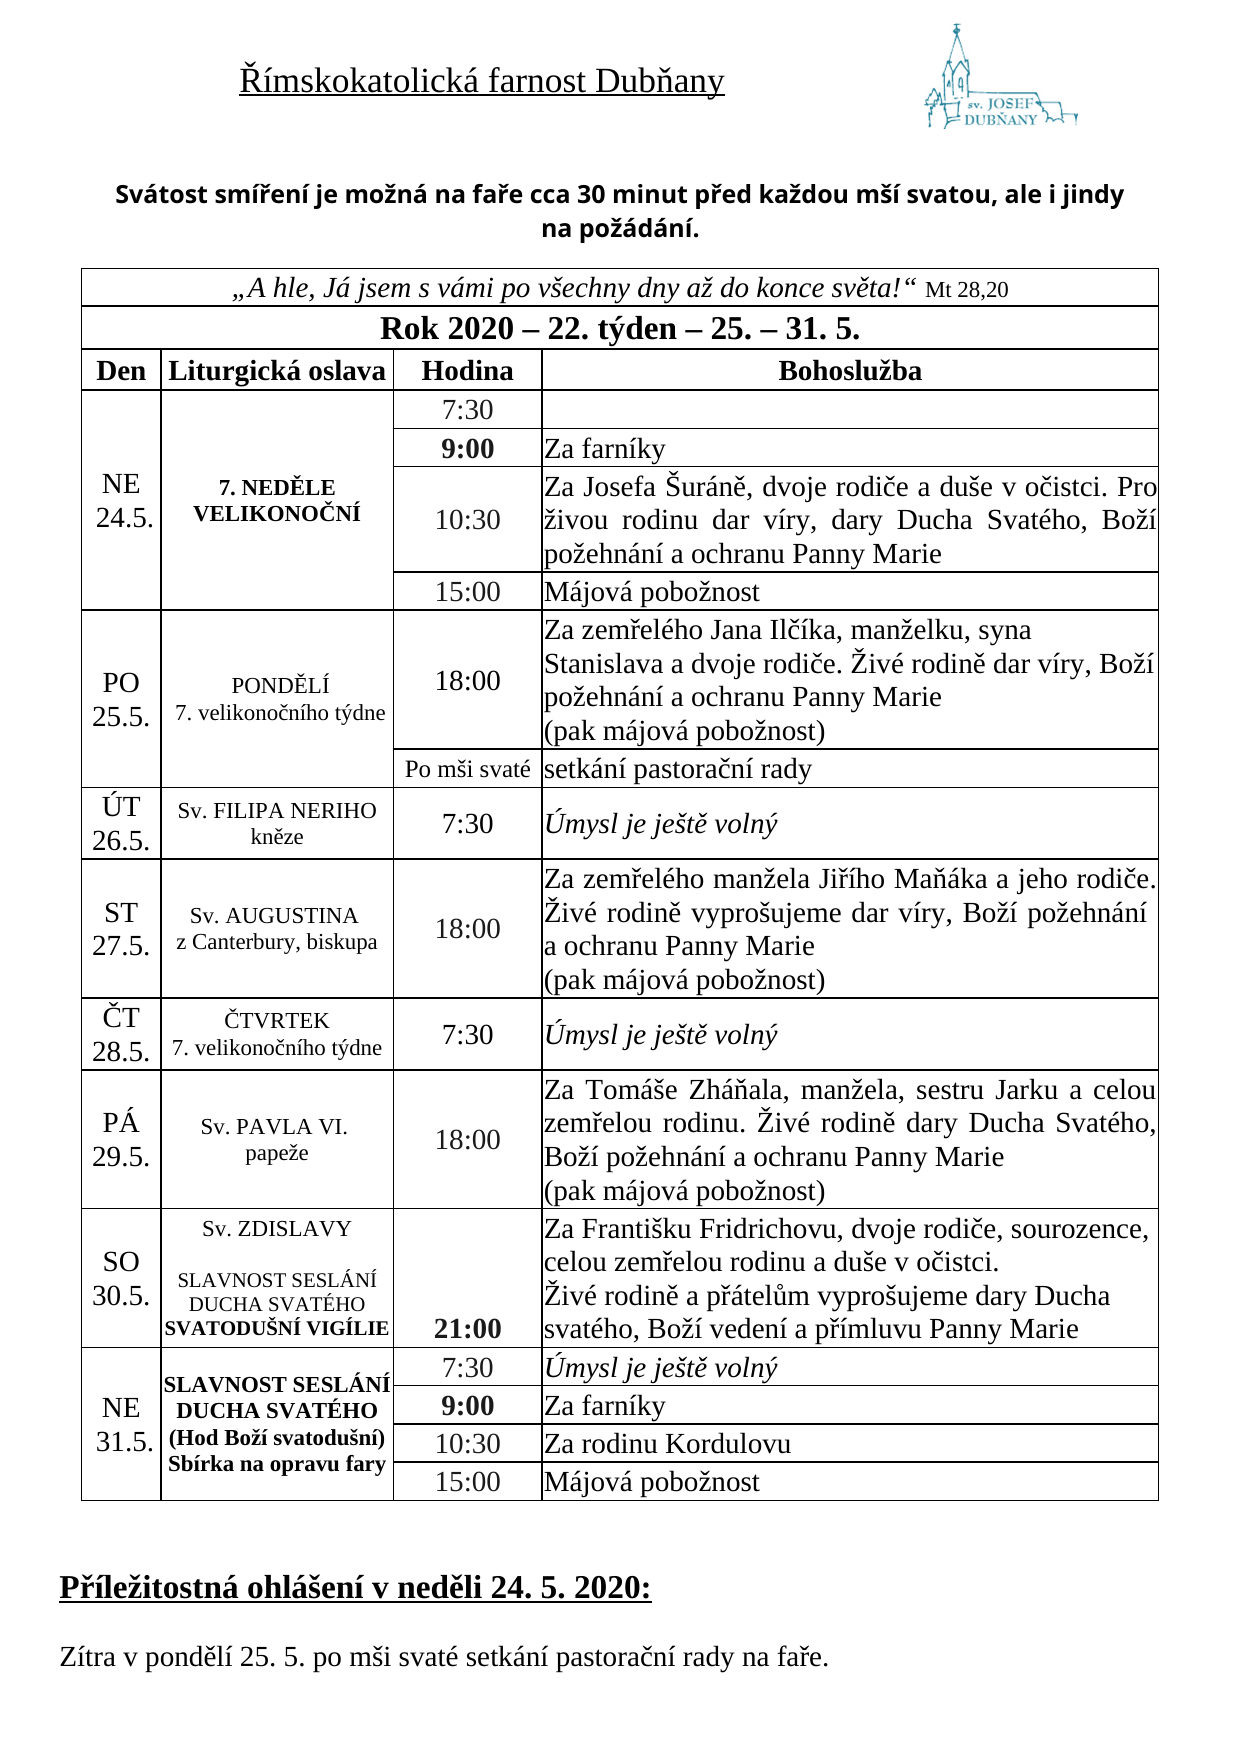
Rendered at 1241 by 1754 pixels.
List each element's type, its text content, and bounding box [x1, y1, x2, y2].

table_cell Po mši svaté [394, 750, 541, 786]
table_cell setkání pastorační rady [543, 750, 1158, 786]
table_cell Sv. PAVLA VI. papeže [162, 1071, 393, 1208]
table_cell 15:00 [394, 573, 541, 609]
table_header „A hle, Já jsem s vámi po všechny dny až do konce světa!“ Mt 28,20 [82, 269, 1158, 305]
table_cell Za rodinu Kordulovu [543, 1425, 1158, 1461]
table_cell Bohoslužba [543, 350, 1158, 389]
table_cell Májová pobožnost [543, 1463, 1158, 1499]
table_cell ČTVRTEK 7. velikonočního týdne [162, 999, 393, 1069]
table_cell 7:30 [394, 788, 541, 858]
table_cell Den [82, 350, 160, 389]
table_cell 21:00 [394, 1209, 541, 1347]
table_cell Sv. ZDISLAVY SLAVNOST SESLÁNÍ DUCHA SVATÉHO SVATODUŠNÍ VIGÍLIE [162, 1209, 393, 1347]
table_cell Za zemřelého manžela Jiřího Maňáka a jeho rodiče. Živé rodině vyprošujeme dar víry, Boží požehnání a ochranu Panny Marie (pak májová pobožnost) [543, 860, 1158, 997]
text Svátost smíření je možná na faře cca 30 minut před každou mší svatou, ale i jindy na požádání. [103, 148, 1137, 245]
table_cell 7:30 [394, 391, 541, 428]
table_cell ST 27.5. [82, 860, 160, 997]
table_cell 10:30 [394, 467, 541, 571]
table_cell ČT 28.5. [82, 999, 160, 1069]
table_cell NE 24.5. [82, 391, 160, 609]
text Příležitostná ohlášení v neděli 24. 5. 2020: [59, 1568, 1181, 1606]
table_cell Sv. FILIPA NERIHO kněze [162, 788, 393, 858]
table_cell Za farníky [543, 429, 1158, 466]
table_cell Za zemřelého Jana Ilčíka, manželku, syna Stanislava a dvoje rodiče. Živé rodině dar víry, Boží požehnání a ochranu Panny Marie (pak májová pobožnost) [543, 611, 1158, 748]
table_cell 7:30 [394, 999, 541, 1069]
table_cell 9:00 [394, 1386, 541, 1423]
table_cell Hodina [394, 350, 541, 389]
table_cell ÚT 26.5. [82, 788, 160, 858]
table_cell 15:00 [394, 1463, 541, 1499]
table_cell 9:00 [394, 429, 541, 466]
table_cell Za Františku Fridrichovu, dvoje rodiče, sourozence, celou zemřelou rodinu a duše v očistci. Živé rodině a přátelům vyprošujeme dary Ducha svatého, Boží vedení a přímluvu Panny Marie [543, 1209, 1158, 1347]
table_cell 18:00 [394, 860, 541, 997]
table_cell PÁ 29.5. [82, 1071, 160, 1208]
table_cell Za farníky [543, 1386, 1158, 1423]
table_cell Za Tomáše Zháňala, manžela, sestru Jarku a celou zemřelou rodinu. Živé rodině dary Ducha Svatého, Boží požehnání a ochranu Panny Marie (pak májová pobožnost) [543, 1071, 1158, 1208]
table_cell PONDĚLÍ 7. velikonočního týdne [162, 611, 393, 786]
table_cell Liturgická oslava [162, 350, 393, 389]
table_cell 7. NEDĚLE VELIKONOČNÍ [162, 391, 393, 609]
table_cell Za Josefa Šuráně, dvoje rodiče a duše v očistci. Pro živou rodinu dar víry, dary Ducha Svatého, Boží požehnání a ochranu Panny Marie [543, 467, 1158, 571]
table_cell Rok 2020 – 22. týden – 25. – 31. 5. [82, 307, 1158, 348]
table_cell NE 31.5. [82, 1348, 160, 1499]
table_cell [543, 391, 1158, 428]
table_cell Úmysl je ještě volný [543, 788, 1158, 858]
table_cell Úmysl je ještě volný [543, 999, 1158, 1069]
table_cell 18:00 [394, 611, 541, 748]
table_cell SO 30.5. [82, 1209, 160, 1347]
table_cell 10:30 [394, 1425, 541, 1461]
table_cell SLAVNOST SESLÁNÍ DUCHA SVATÉHO (Hod Boží svatodušní) Sbírka na opravu fary [162, 1348, 393, 1499]
text Zítra v pondělí 25. 5. po mši svaté setkání pastorační rady na faře. [59, 1639, 1181, 1673]
table_cell 7:30 [394, 1348, 541, 1385]
table_cell Sv. AUGUSTINA z Canterbury, biskupa [162, 860, 393, 997]
table_cell PO 25.5. [82, 611, 160, 786]
table_cell 18:00 [394, 1071, 541, 1208]
text Římskokatolická farnost Dubňany [59, 59, 1181, 100]
table_cell Úmysl je ještě volný [543, 1348, 1158, 1385]
